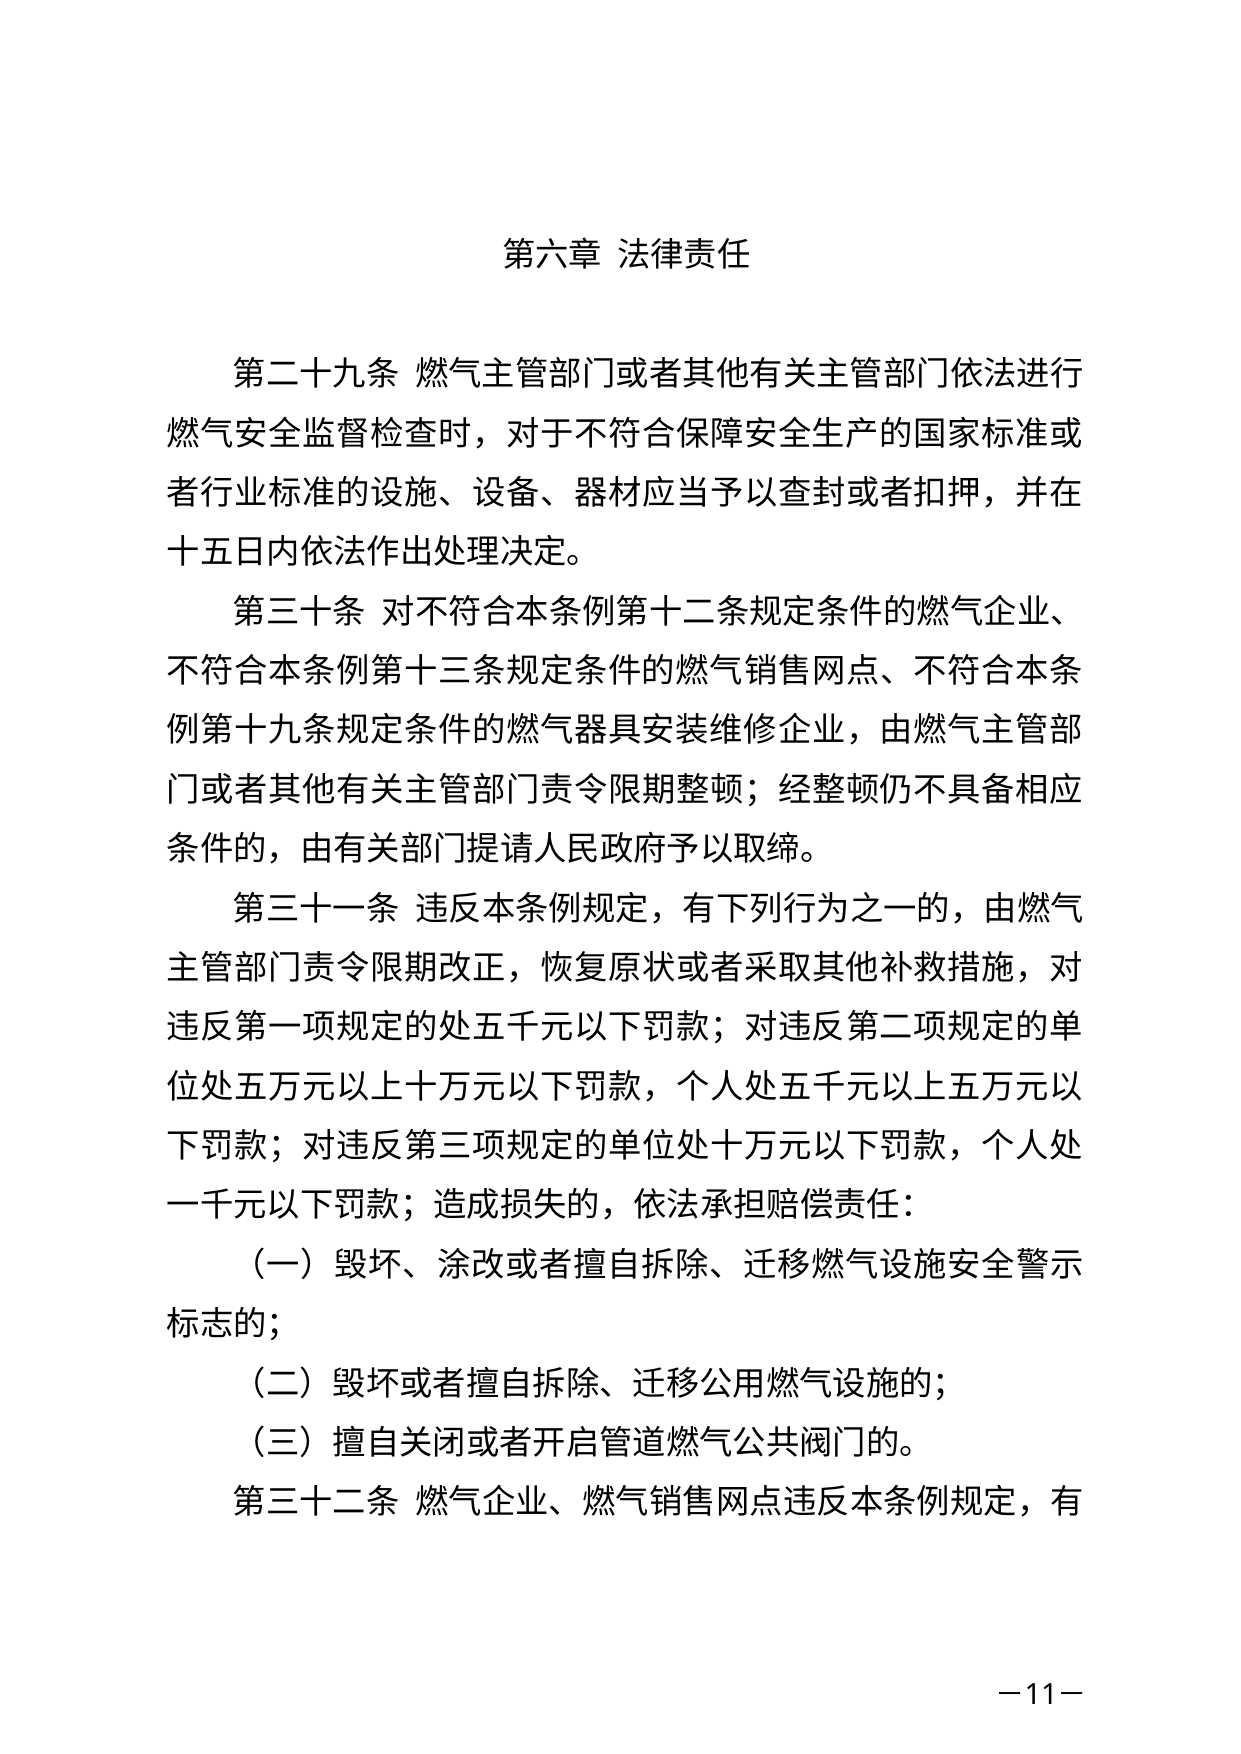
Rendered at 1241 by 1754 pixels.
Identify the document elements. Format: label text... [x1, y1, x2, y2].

text （一）毁坏、涂改或者擅自拆除、迁移燃气设施安全警示标志的； [167, 1229, 1085, 1347]
text （三）擅自关闭或者开启管道燃气公共阀门的。 [167, 1407, 1085, 1466]
text 第二十九条 燃气主管部门或者其他有关主管部门依法进行燃气安全监督检查时，对于不符合保障安全生产的国家标准或者行业标准的设施、设备、器材应当予以查封或者扣押，并在十五日内依法作出处理决定。 [167, 338, 1085, 576]
text 第三十条 对不符合本条例第十二条规定条件的燃气企业、不符合本条例第十三条规定条件的燃气销售网点、不符合本条例第十九条规定条件的燃气器具安装维修企业，由燃气主管部门或者其他有关主管部门责令限期整顿；经整顿仍不具备相应条件的，由有关部门提请人民政府予以取缔。 [167, 576, 1085, 872]
text 第六章 法律责任 [167, 219, 1085, 279]
text （二）毁坏或者擅自拆除、迁移公用燃气设施的； [167, 1347, 1085, 1407]
text 第三十一条 违反本条例规定，有下列行为之一的，由燃气主管部门责令限期改正，恢复原状或者采取其他补救措施，对违反第一项规定的处五千元以下罚款；对违反第二项规定的单位处五万元以上十万元以下罚款，个人处五千元以上五万元以下罚款；对违反第三项规定的单位处十万元以下罚款，个人处一千元以下罚款；造成损失的，依法承担赔偿责任： [167, 872, 1085, 1229]
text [167, 1466, 1085, 1526]
